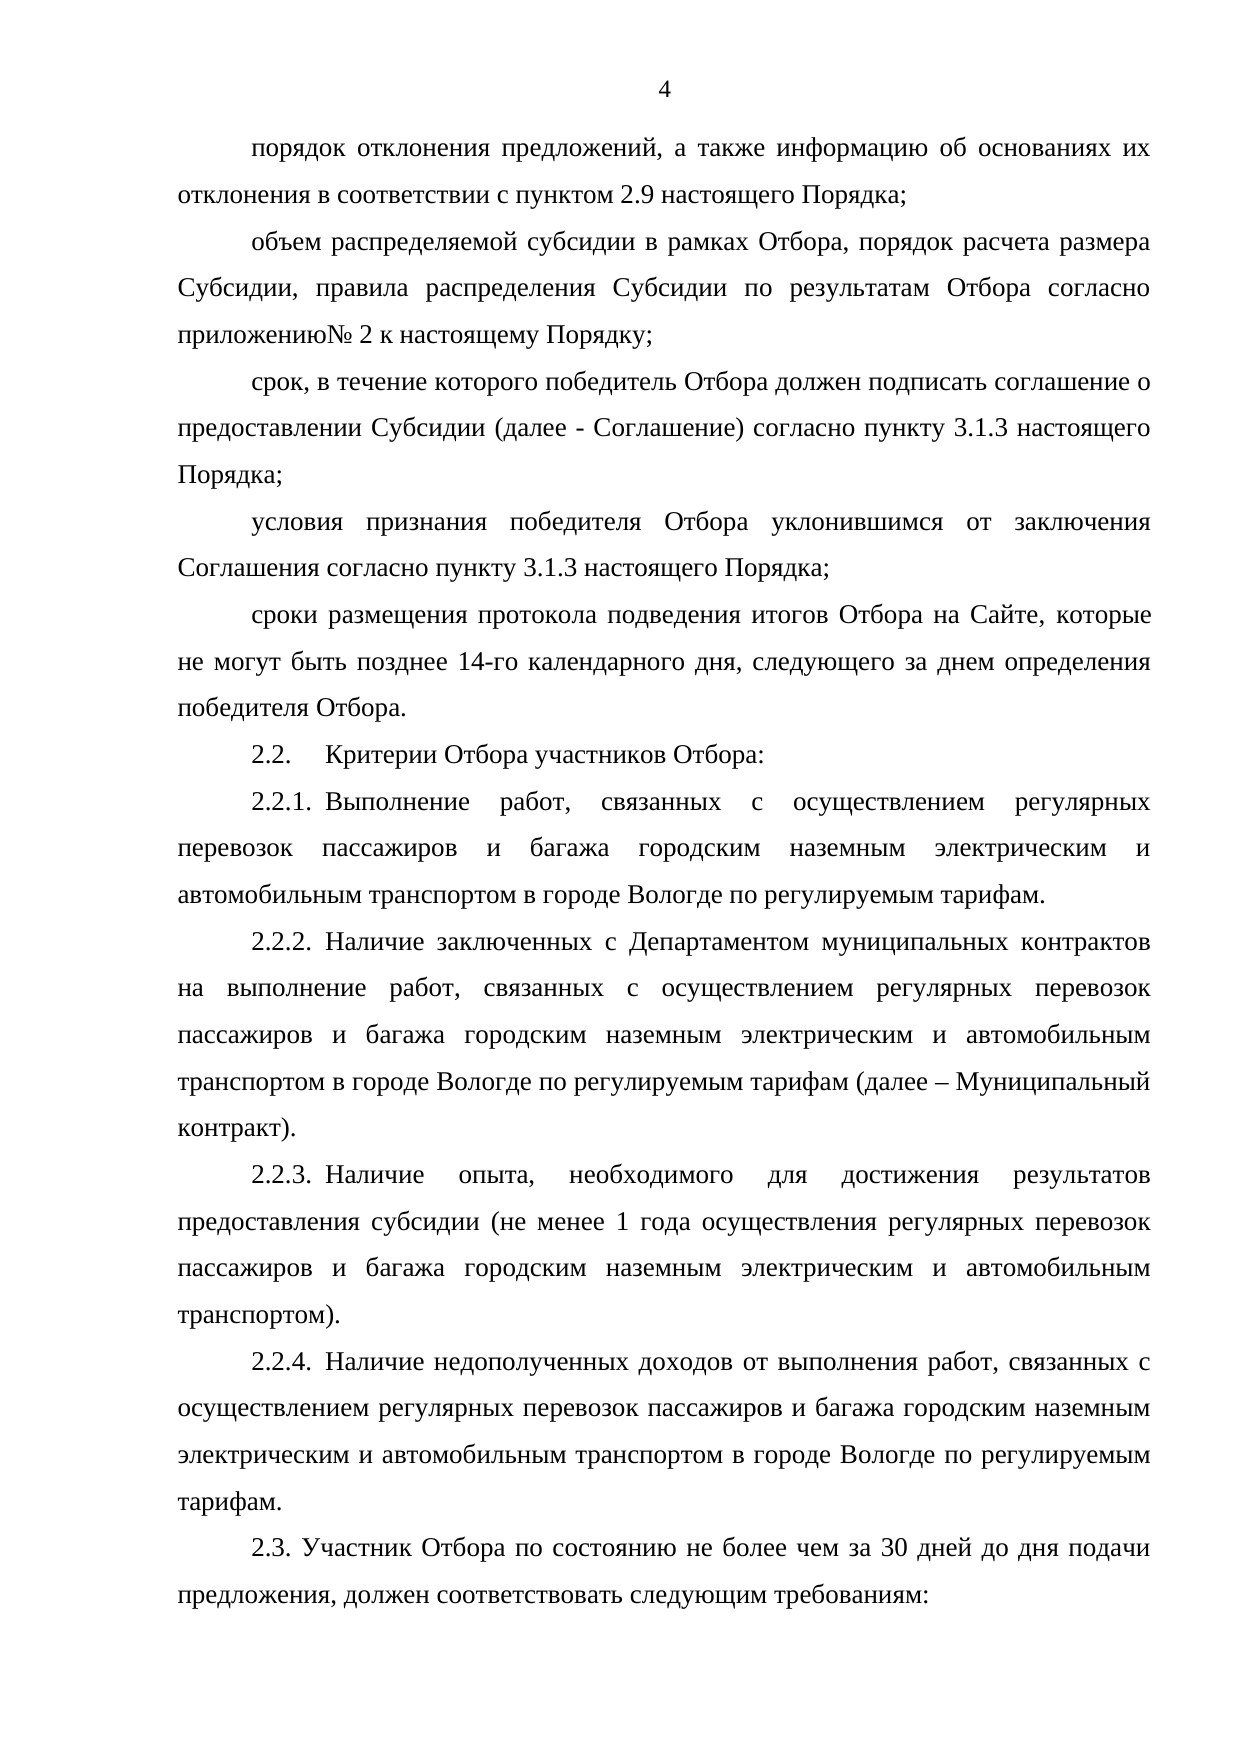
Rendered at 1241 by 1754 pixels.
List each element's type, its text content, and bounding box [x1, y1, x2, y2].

text 2.2. Критерии Отбора участников Отбора: [177, 738, 1152, 769]
text 2.2.1. Выполнение работ, связанных с осуществлением регулярных перевозок пассажиров и багажа городским наземным электрическим и автомобильным транспортом в городе Вологде по регулируемым тарифам. [177, 784, 1152, 909]
text 2.2.2. Наличие заключенных с Департаментом муниципальных контрактов на выполнение работ, связанных с осуществлением регулярных перевозок пассажиров и багажа городским наземным электрическим и автомобильным транспортом в городе Вологде по регулируемым тарифам (далее – Муниципальный контракт). [177, 924, 1152, 1142]
text объем распределяемой субсидии в рамках Отбора, порядок расчета размера Субсидии, правила распределения Субсидии по результатам Отбора согласно приложению№ 2 к настоящему Порядку; [177, 224, 1152, 349]
text сроки размещения протокола подведения итогов Отбора на Сайте, которые не могут быть позднее 14-го календарного дня, следующего за днем определения победителя Отбора. [177, 598, 1152, 722]
text 2.3. Участник Отбора по состоянию не более чем за 30 дней до дня подачи предложения, должен соответствовать следующим требованиям: [177, 1531, 1152, 1609]
text 2.2.4. Наличие недополученных доходов от выполнения работ, связанных с осуществлением регулярных перевозок пассажиров и багажа городским наземным электрическим и автомобильным транспортом в городе Вологде по регулируемым тарифам. [177, 1344, 1152, 1516]
text порядок отклонения предложений, а также информацию об основаниях их отклонения в соответствии с пунктом 2.9 настоящего Порядка; [177, 131, 1152, 209]
text условия признания победителя Отбора уклонившимся от заключения Соглашения согласно пункту 3.1.3 настоящего Порядка; [177, 504, 1152, 582]
text срок, в течение которого победитель Отбора должен подписать соглашение о предоставлении Субсидии (далее - Соглашение) согласно пункту 3.1.3 настоящего Порядка; [177, 364, 1152, 489]
text 2.2.3. Наличие опыта, необходимого для достижения результатов предоставления субсидии (не менее 1 года осуществления регулярных перевозок пассажиров и багажа городским наземным электрическим и автомобильным транспортом). [177, 1158, 1152, 1329]
